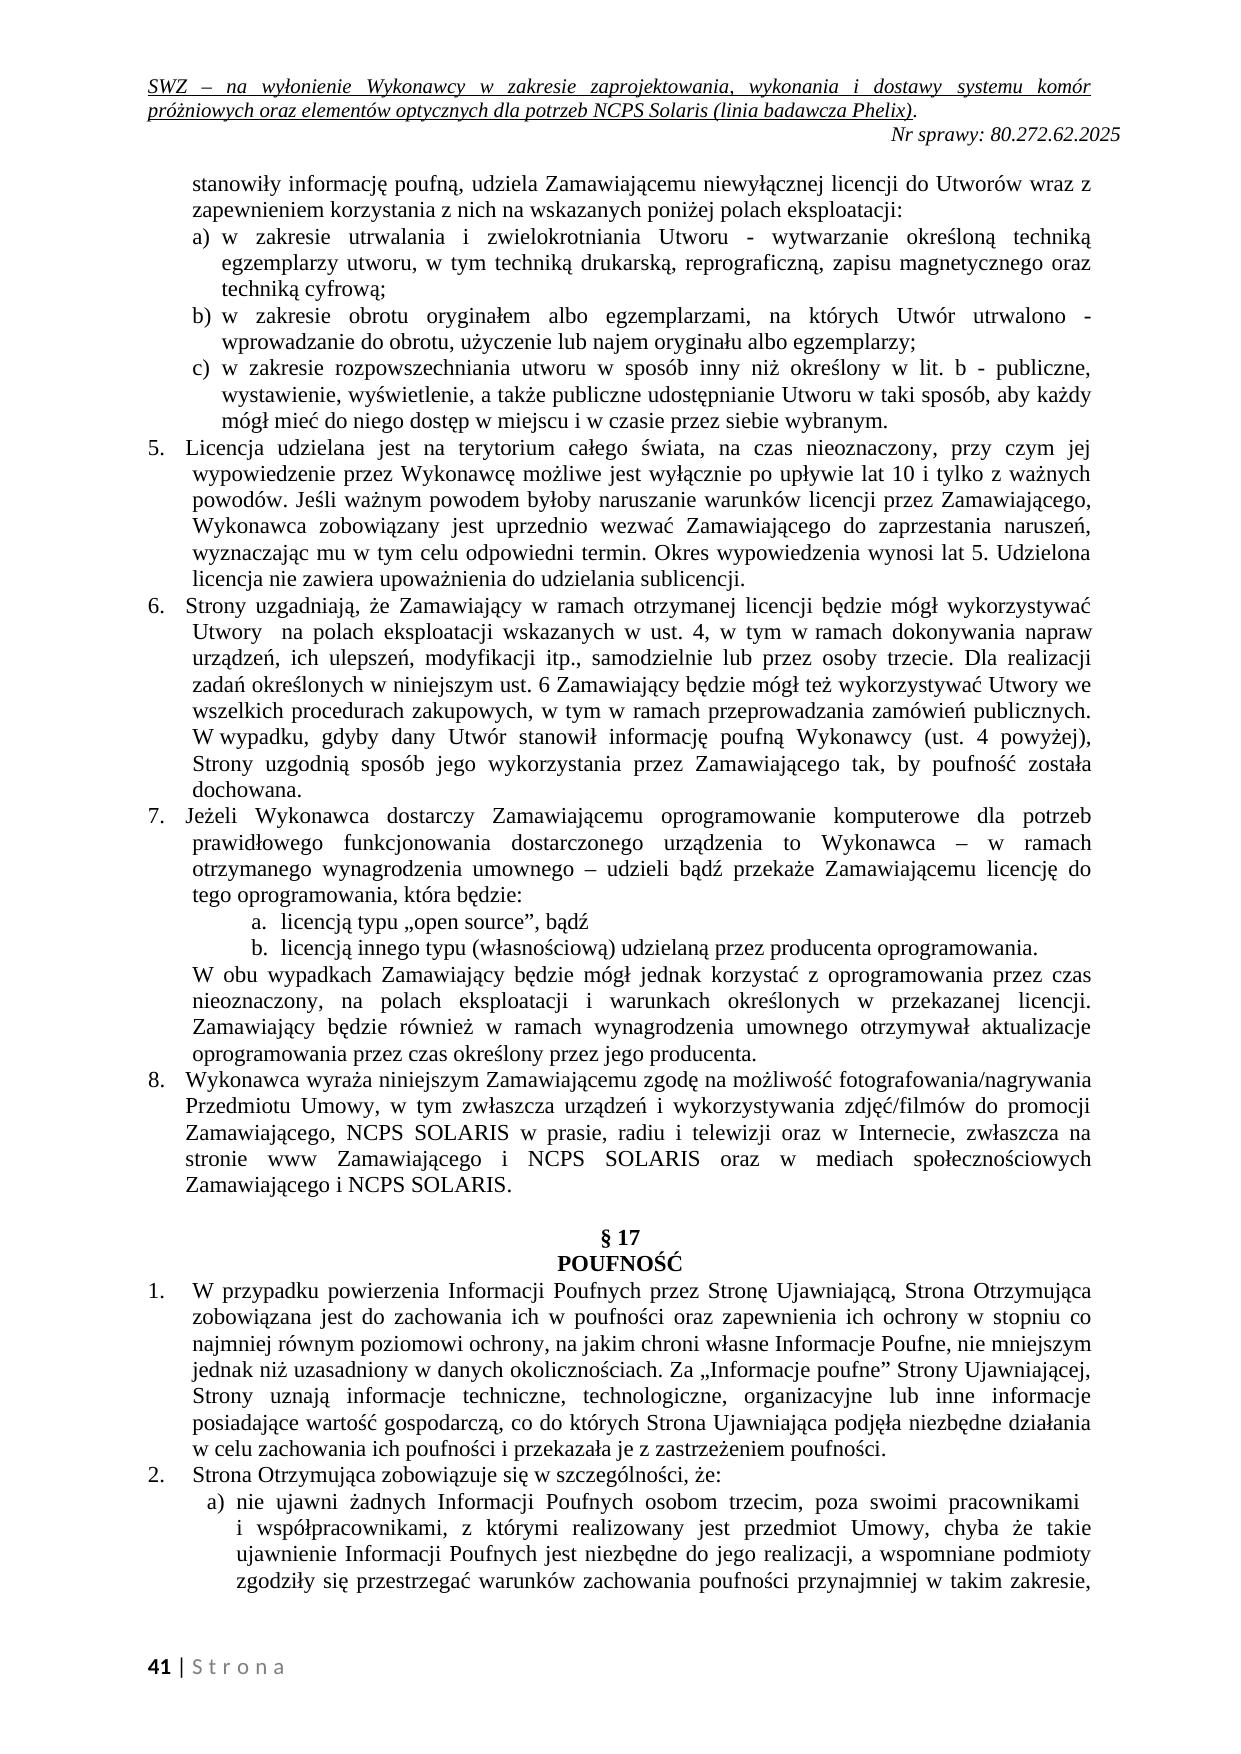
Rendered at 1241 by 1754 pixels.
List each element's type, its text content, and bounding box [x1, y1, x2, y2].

list w zakresie utrwalania i zwielokrotniania Utworu - wytwarzanie określoną techniką egzemplarzy utworu, w tym techniką drukarską, reprograficzną, zapisu magnetycznego oraz techniką cyfrową; [192, 223, 1093, 302]
list w zakresie obrotu oryginałem albo egzemplarzami, na których Utwór utrwalono - wprowadzanie do obrotu, użyczenie lub najem oryginału albo egzemplarzy; [192, 302, 1093, 354]
list licencją innego typu (własnościową) udzielaną przez producenta oprogramowania. [251, 934, 1093, 961]
list Strony uzgadniają, że Zamawiający w ramach otrzymanej licencji będzie mógł wykorzystywać Utwory na polach eksploatacji wskazanych w ust. 4, w tym w ramach dokonywania napraw urządzeń, ich ulepszeń, modyfikacji itp., samodzielnie lub przez osoby trzecie. Dla realizacji zadań określonych w niniejszym ust. 6 Zamawiający będzie mógł też wykorzystywać Utwory we wszelkich procedurach zakupowych, w tym w ramach przeprowadzania zamówień publicznych. W wypadku, gdyby dany Utwór stanowił informację poufną Wykonawcy (ust. 4 powyżej), Strony uzgodnią sposób jego wykorzystania przez Zamawiającego tak, by poufność została dochowana. [148, 592, 1093, 802]
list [207, 1488, 1093, 1593]
text § 17 [148, 1224, 1093, 1251]
list Strona Otrzymująca zobowiązuje się w szczególności, że: [148, 1461, 1093, 1488]
list Licencja udzielana jest na terytorium całego świata, na czas nieoznaczony, przy czym jej wypowiedzenie przez Wykonawcę możliwe jest wyłącznie po upływie lat 10 i tylko z ważnych powodów. Jeśli ważnym powodem byłoby naruszanie warunków licencji przez Zamawiającego, Wykonawca zobowiązany jest uprzednio wezwać Zamawiającego do zaprzestania naruszeń, wyznaczając mu w tym celu odpowiedni termin. Okres wypowiedzenia wynosi lat 5. Udzielona licencja nie zawiera upoważnienia do udzielania sublicencji. [148, 433, 1093, 592]
list licencją typu „open source”, bądź [251, 908, 1093, 934]
text W obu wypadkach Zamawiający będzie mógł jednak korzystać z oprogramowania przez czas nieoznaczony, na polach eksploatacji i warunkach określonych w przekazanej licencji. Zamawiający będzie również w ramach wynagrodzenia umownego otrzymywał aktualizacje oprogramowania przez czas określony przez jego producenta. [192, 961, 1093, 1066]
list W przypadku powierzenia Informacji Poufnych przez Stronę Ujawniającą, Strona Otrzymująca zobowiązana jest do zachowania ich w poufności oraz zapewnienia ich ochrony w stopniu co najmniej równym poziomowi ochrony, na jakim chroni własne Informacje Poufne, nie mniejszym jednak niż uzasadniony w danych okolicznościach. Za „Informacje poufne” Strony Ujawniającej, Strony uznają informacje techniczne, technologiczne, organizacyjne lub inne informacje posiadające wartość gospodarczą, co do których Strona Ujawniająca podjęła niezbędne działania w celu zachowania ich poufności i przekazała je z zastrzeżeniem poufności. [148, 1277, 1093, 1461]
list Jeżeli Wykonawca dostarczy Zamawiającemu oprogramowanie komputerowe dla potrzeb prawidłowego funkcjonowania dostarczonego urządzenia to Wykonawca – w ramach otrzymanego wynagrodzenia umownego – udzieli bądź przekaże Zamawiającemu licencję do tego oprogramowania, która będzie: [148, 802, 1093, 908]
list Wykonawca wyraża niniejszym Zamawiającemu zgodę na możliwość fotografowania/nagrywania Przedmiotu Umowy, w tym zwłaszcza urządzeń i wykorzystywania zdjęć/filmów do promocji Zamawiającego, NCPS SOLARIS w prasie, radiu i telewizji oraz w Internecie, zwłaszcza na stronie www Zamawiającego i NCPS SOLARIS oraz w mediach społecznościowych Zamawiającego i NCPS SOLARIS. [148, 1066, 1093, 1198]
list w zakresie rozpowszechniania utworu w sposób inny niż określony w lit. b - publiczne, wystawienie, wyświetlenie, a także publiczne udostępnianie Utworu w taki sposób, aby każdy mógł mieć do niego dostęp w miejscu i w czasie przez siebie wybranym. [192, 354, 1093, 433]
text POUFNOŚĆ [148, 1251, 1093, 1277]
